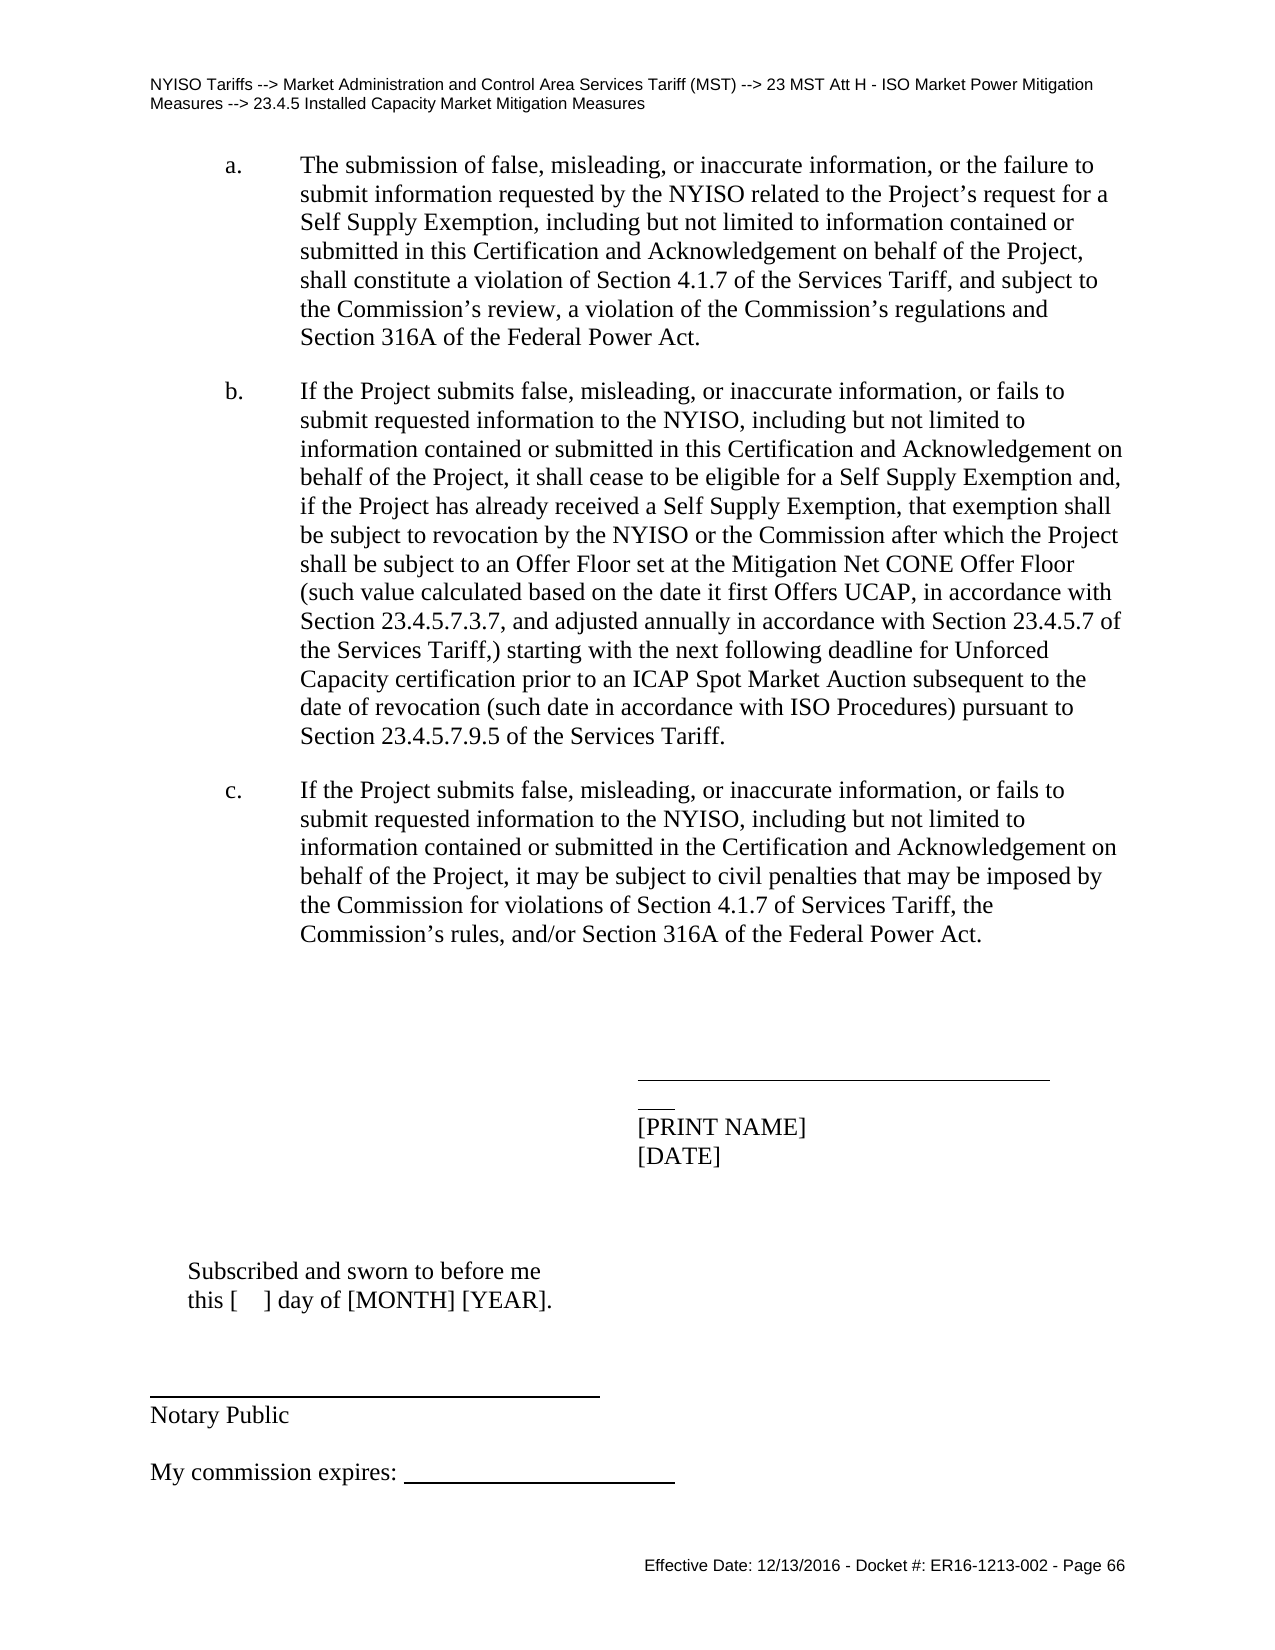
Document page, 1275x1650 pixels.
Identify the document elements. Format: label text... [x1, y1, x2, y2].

text [PRINT NAME] [637, 1112, 1125, 1141]
text My commission expires: [150, 1457, 1125, 1486]
text Notary Public [150, 1400, 1125, 1429]
text a. The submission of false, misleading, or inaccurate information, or the failure to submit information requested by the NYISO related to the Project’s request for a Self Supply Exemption, including but not limited to information contained or submitted in this Certification and Acknowledgement on behalf of the Project, shall constitute a violation of Section 4.1.7 of the Services Tariff, and subject to the Commission’s review, a violation of the Commission’s regulations and Section 316A of the Federal Power Act. [225, 150, 1125, 351]
text this [ ] day of [MONTH] [YEAR]. [187, 1285, 1125, 1314]
text [DATE] [637, 1141, 1125, 1170]
text c. If the Project submits false, misleading, or inaccurate information, or fails to submit requested information to the NYISO, including but not limited to information contained or submitted in the Certification and Acknowledgement on behalf of the Project, it may be subject to civil penalties that may be imposed by the Commission for violations of Section 4.1.7 of Services Tariff, the Commission’s rules, and/or Section 316A of the Federal Power Act. [225, 775, 1125, 947]
text Subscribed and sworn to before me [187, 1256, 1125, 1285]
text b. If the Project submits false, misleading, or inaccurate information, or fails to submit requested information to the NYISO, including but not limited to information contained or submitted in this Certification and Acknowledgement on behalf of the Project, it shall cease to be eligible for a Self Supply Exemption and, if the Project has already received a Self Supply Exemption, that exemption shall be subject to revocation by the NYISO or the Commission after which the Project shall be subject to an Offer Floor set at the Mitigation Net CONE Offer Floor (such value calculated based on the date it first Offers UCAP, in accordance with Section 23.4.5.7.3.7, and adjusted annually in accordance with Section 23.4.5.7 of the Services Tariff,) starting with the next following deadline for Unforced Capacity certification prior to an ICAP Spot Market Auction subsequent to the date of revocation (such date in accordance with ISO Procedures) pursuant to Section 23.4.5.7.9.5 of the Services Tariff. [225, 376, 1125, 750]
